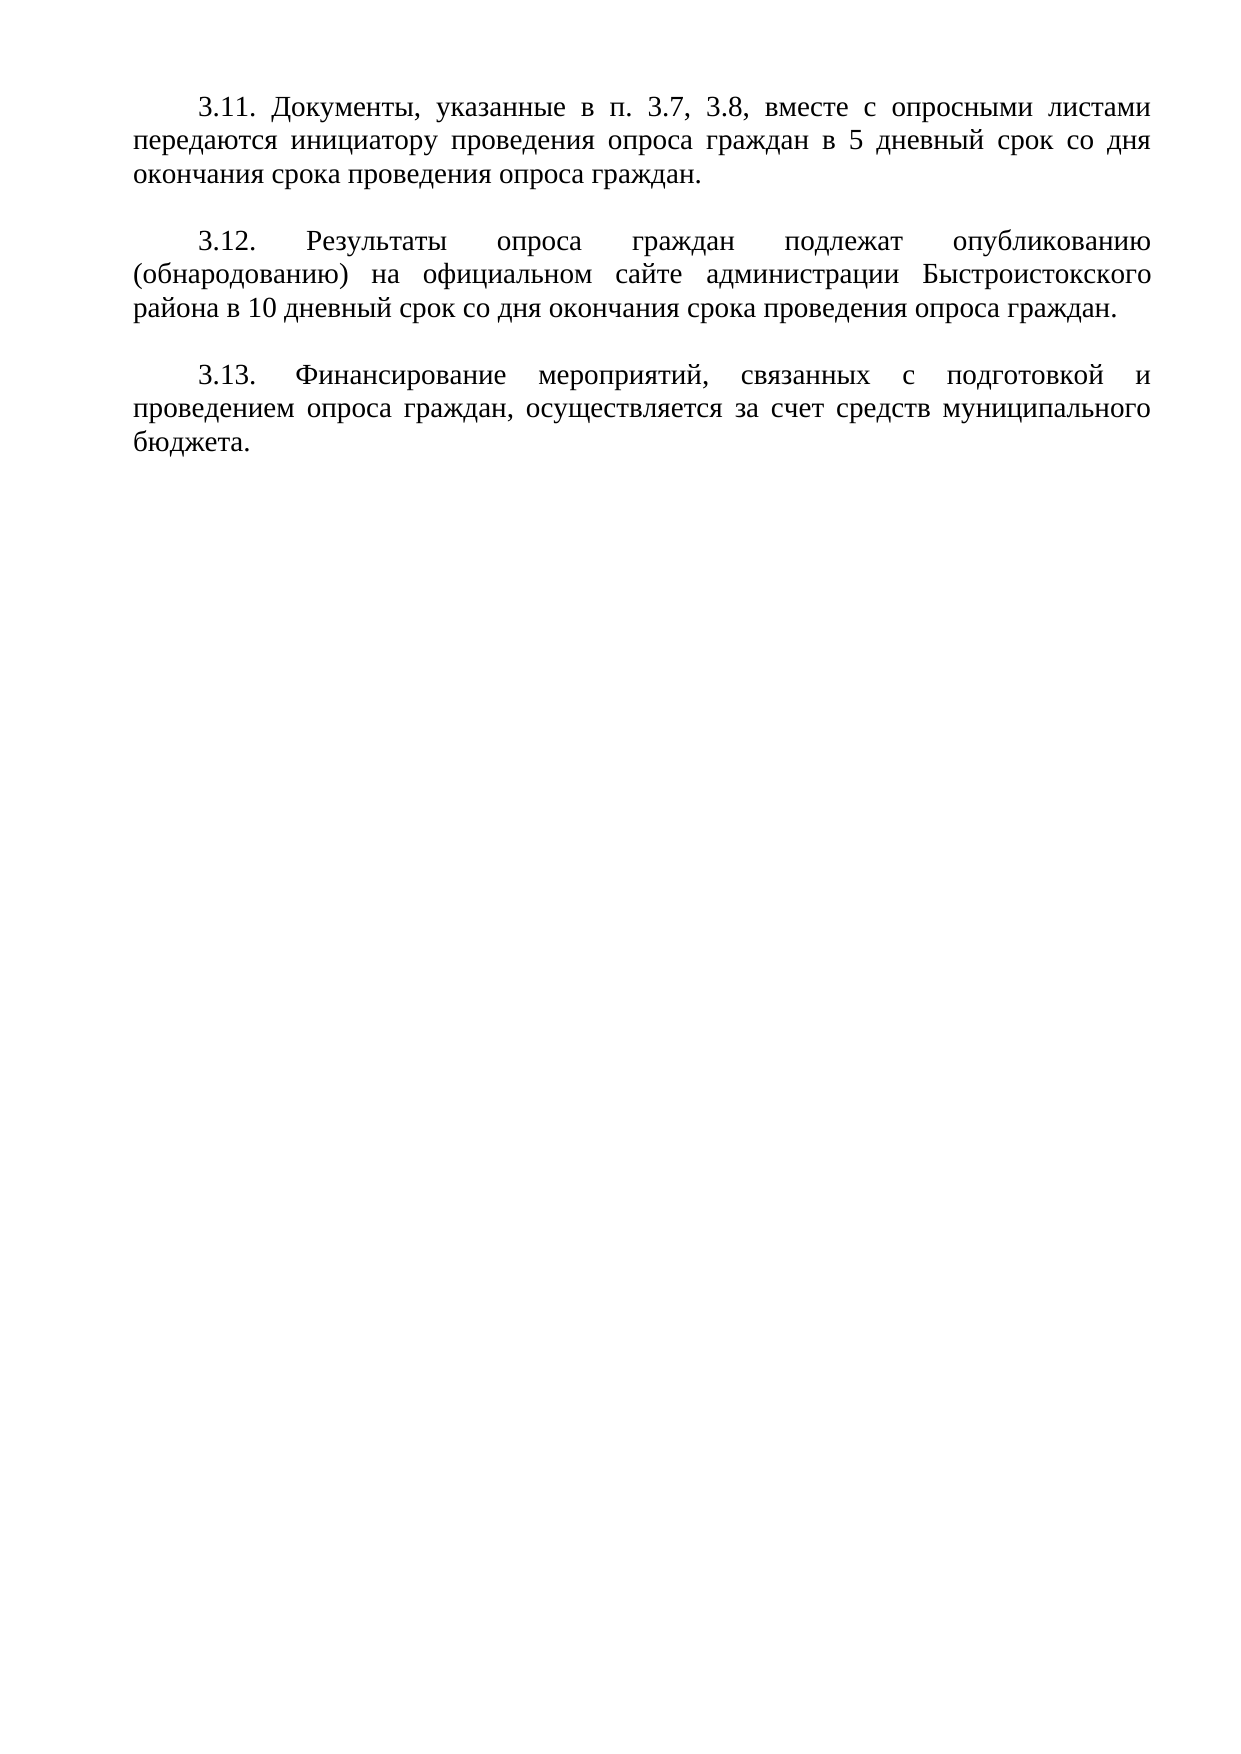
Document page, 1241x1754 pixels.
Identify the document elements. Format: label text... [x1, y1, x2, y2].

text 3.12. Результаты опроса граждан подлежат опубликованию (обнародованию) на официальном сайте администрации Быстроистокского района в 10 дневный срок со дня окончания срока проведения опроса граждан. [133, 223, 1152, 323]
text 3.13. Финансирование мероприятий, связанных с подготовкой и проведением опроса граждан, осуществляется за счет средств муниципального бюджета. [133, 357, 1152, 458]
text 3.11. Документы, указанные в п. 3.7, 3.8, вместе с опросными листами передаются инициатору проведения опроса граждан в 5 дневный срок со дня окончания срока проведения опроса граждан. [133, 89, 1152, 189]
